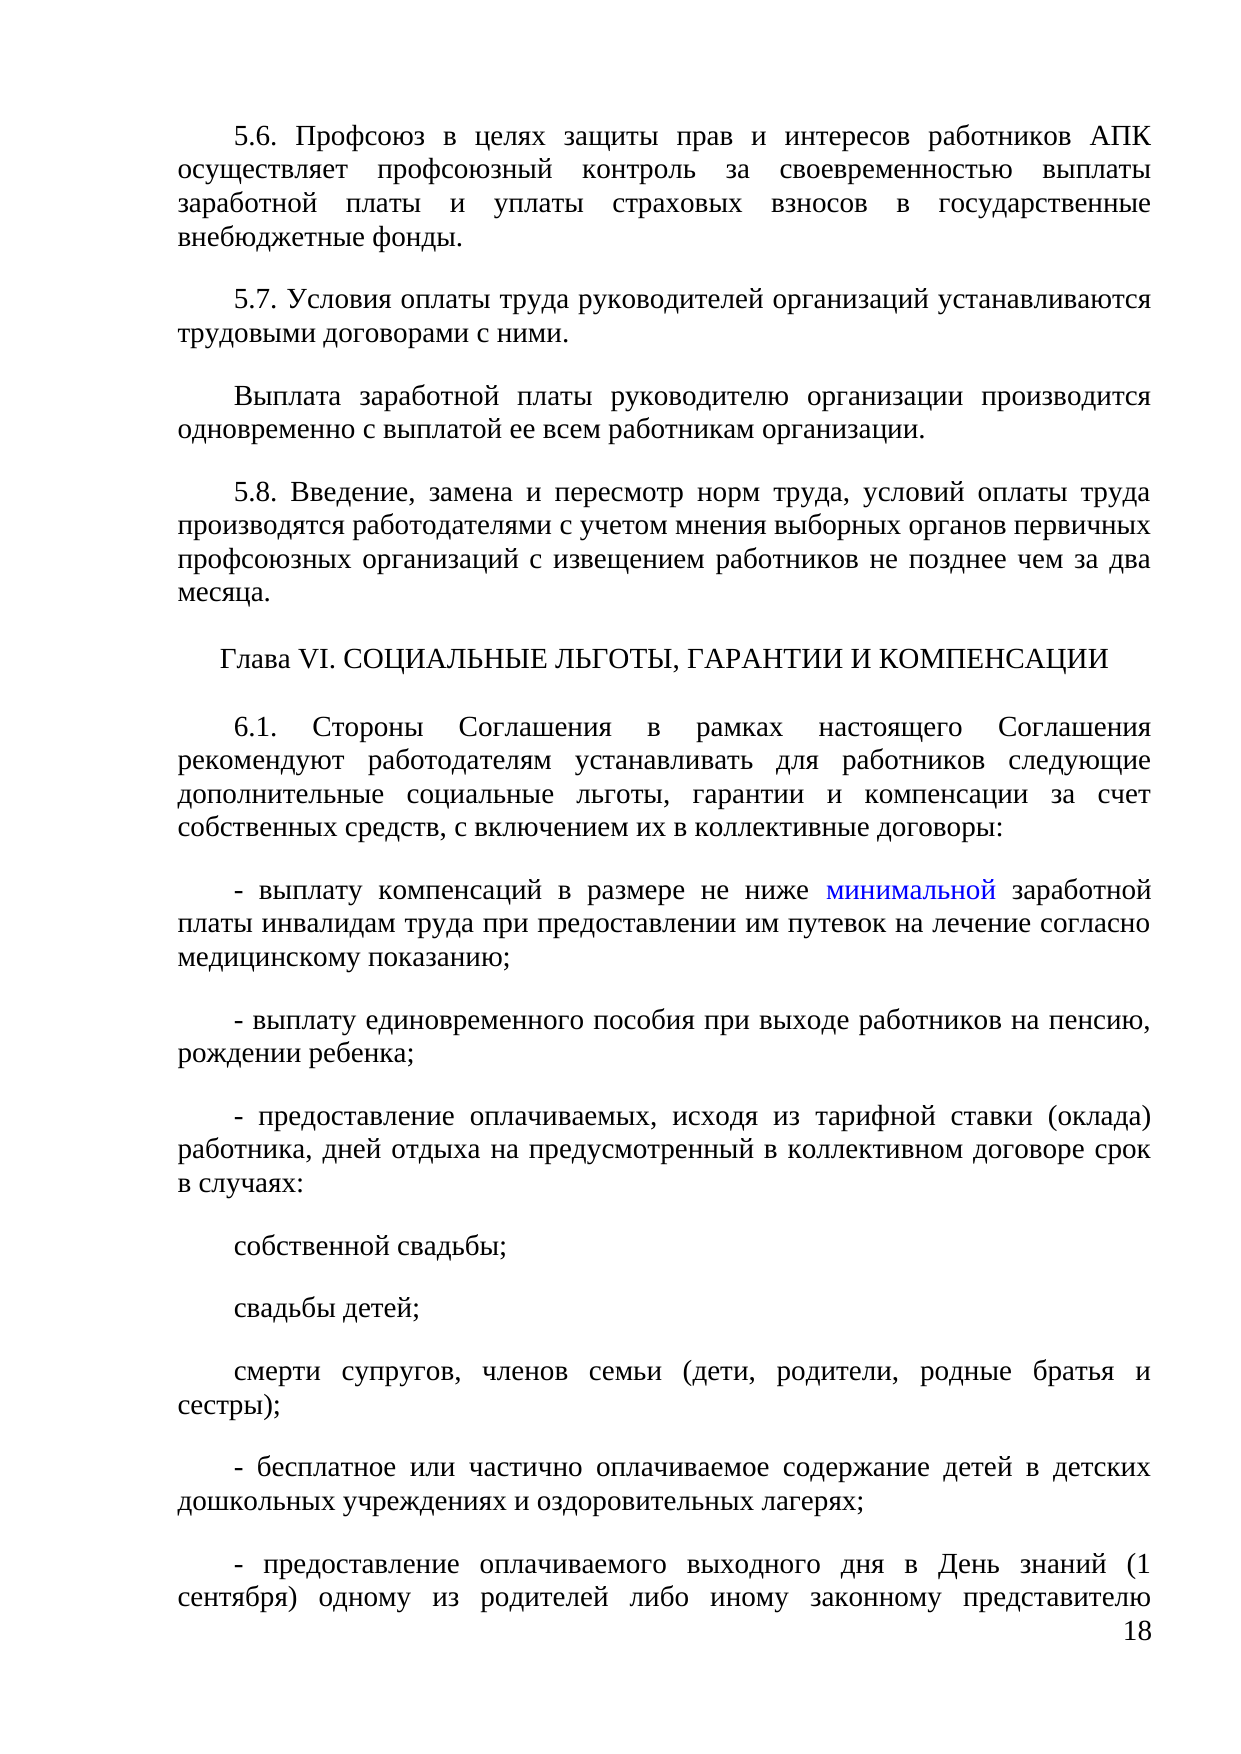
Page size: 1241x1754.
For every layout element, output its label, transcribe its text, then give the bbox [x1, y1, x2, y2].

text 6.1. Стороны Соглашения в рамках настоящего Соглашения рекомендуют работодателям устанавливать для работников следующие дополнительные социальные льготы, гарантии и компенсации за счет собственных средств, с включением их в коллективные договоры: [177, 709, 1152, 843]
text свадьбы детей; [177, 1291, 1152, 1324]
text 5.7. Условия оплаты труда руководителей организаций устанавливаются трудовыми договорами с ними. [177, 281, 1152, 348]
text - выплату единовременного пособия при выходе работников на пенсию, рождении ребенка; [177, 1002, 1152, 1069]
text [177, 1546, 1152, 1613]
text - предоставление оплачиваемых, исходя из тарифной ставки (оклада) работника, дней отдыха на предусмотренный в коллективном договоре срок в случаях: [177, 1098, 1152, 1199]
text собственной свадьбы; [177, 1228, 1152, 1261]
text - выплату компенсаций в размере не ниже минимальной заработной платы инвалидам труда при предоставлении им путевок на лечение согласно медицинскому показанию; [177, 872, 1152, 973]
text смерти супругов, членов семьи (дети, родители, родные братья и сестры); [177, 1353, 1152, 1420]
text 5.6. Профсоюз в целях защиты прав и интересов работников АПК осуществляет профсоюзный контроль за своевременностью выплаты заработной платы и уплаты страховых взносов в государственные внебюджетные фонды. [177, 118, 1152, 252]
text Выплата заработной платы руководителю организации производится одновременно с выплатой ее всем работникам организации. [177, 378, 1152, 445]
text 5.8. Введение, замена и пересмотр норм труда, условий оплаты труда производятся работодателями с учетом мнения выборных органов первичных профсоюзных организаций с извещением работников не позднее чем за два месяца. [177, 474, 1152, 608]
text Глава VI. СОЦИАЛЬНЫЕ ЛЬГОТЫ, ГАРАНТИИ И КОМПЕНСАЦИИ [177, 642, 1152, 675]
text - бесплатное или частично оплачиваемое содержание детей в детских дошкольных учреждениях и оздоровительных лагерях; [177, 1449, 1152, 1517]
